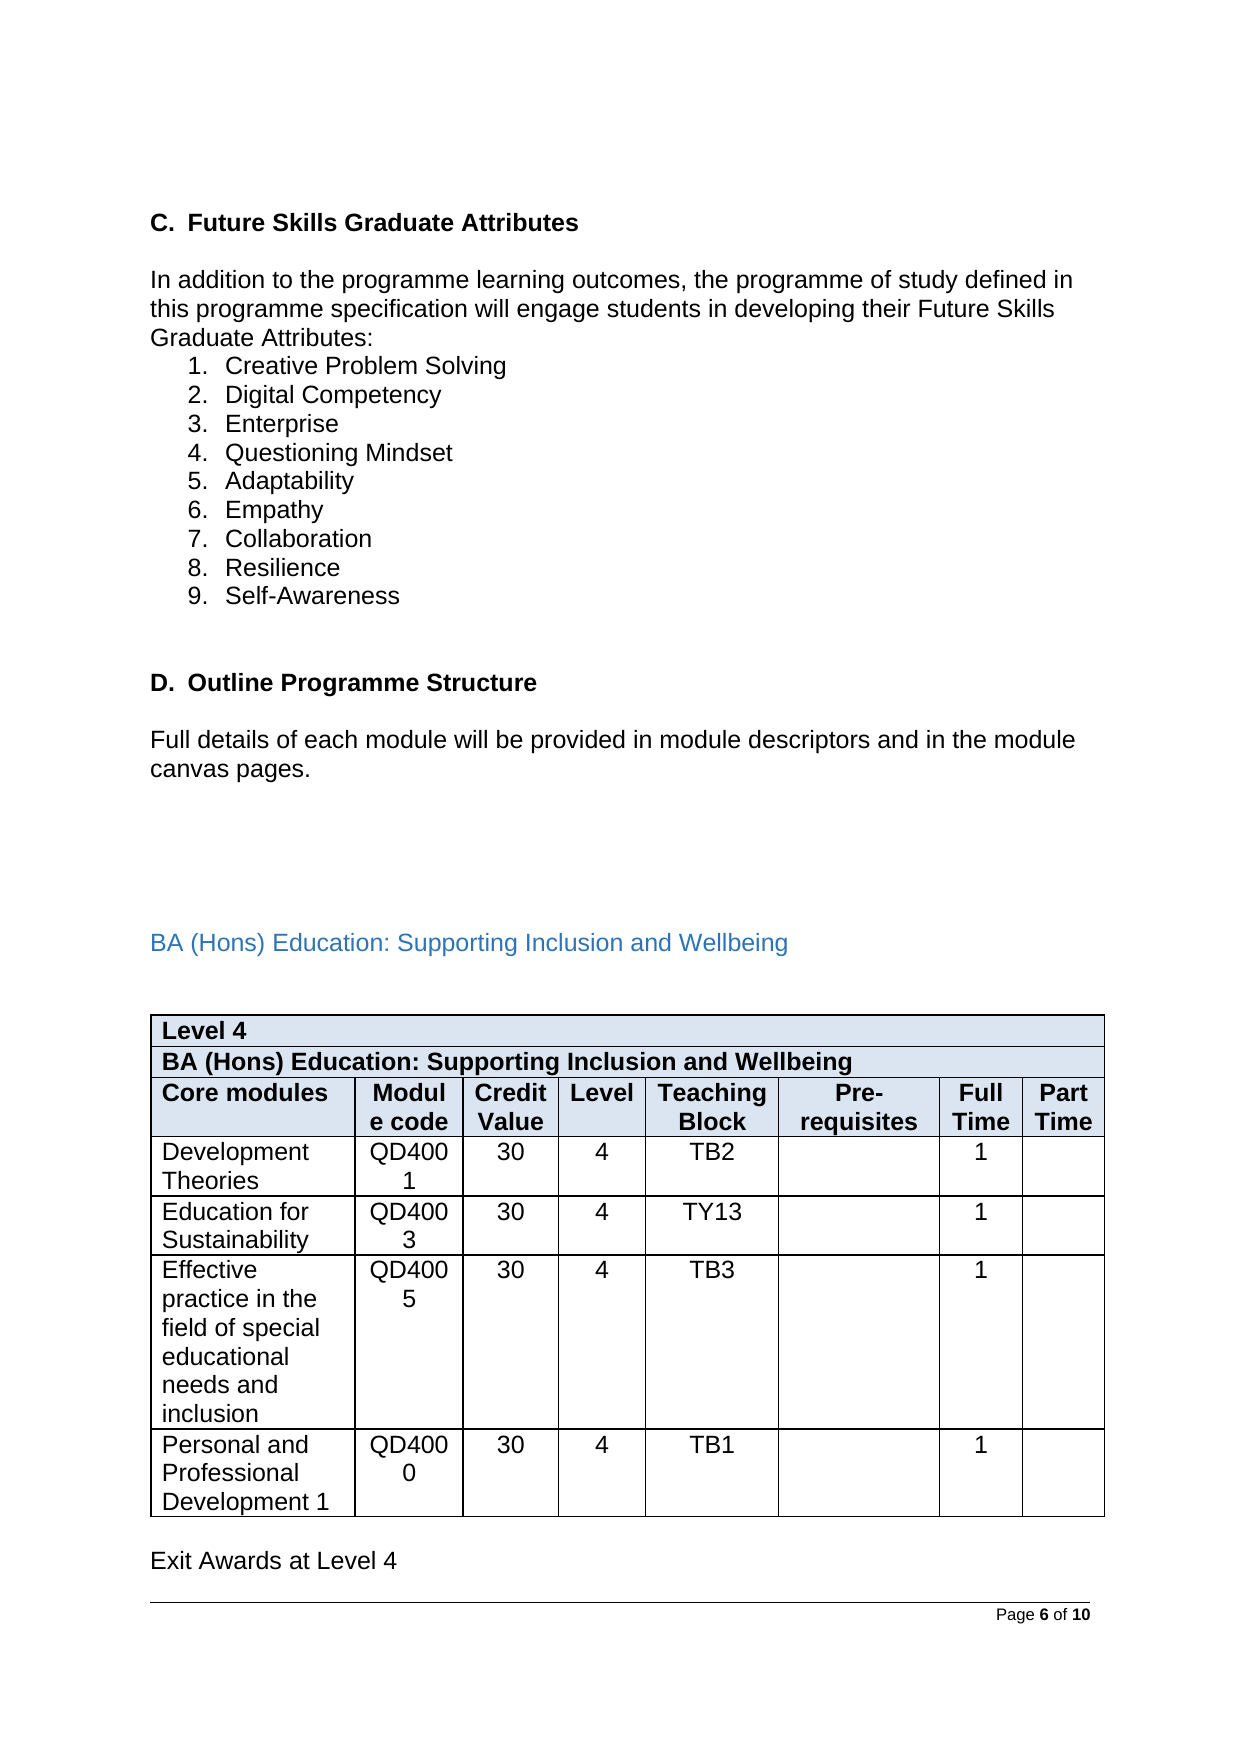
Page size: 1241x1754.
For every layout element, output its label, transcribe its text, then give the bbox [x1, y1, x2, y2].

table_cell Part Time [1023, 1078, 1104, 1136]
table_cell [779, 1197, 939, 1254]
table_cell [1023, 1256, 1104, 1428]
table_cell Development Theories [152, 1137, 354, 1195]
table_cell 4 [559, 1256, 645, 1428]
table_cell QD4001 [356, 1137, 462, 1195]
text Full details of each module will be provided in module descriptors and in the module canvas pages. [150, 725, 1090, 782]
table_cell QD4005 [356, 1256, 462, 1428]
table_cell [1023, 1197, 1104, 1254]
table_cell 4 [559, 1197, 645, 1254]
table_cell Education for Sustainability [152, 1197, 354, 1254]
table_cell 30 [464, 1197, 558, 1254]
list Empathy [187, 495, 1090, 524]
table_cell QD4003 [356, 1197, 462, 1254]
text Exit Awards at Level 4 [150, 1546, 1090, 1575]
table_cell Pre-requisites [779, 1078, 939, 1136]
table_cell 1 [940, 1137, 1022, 1195]
list Adaptability [187, 466, 1090, 495]
table_cell Effective practice in the field of special educational needs and inclusion [152, 1256, 354, 1428]
list Creative Problem Solving [187, 351, 1090, 380]
table_cell [1023, 1137, 1104, 1195]
table_cell Teaching Block [646, 1078, 778, 1136]
table_header Level 4 [152, 1016, 1104, 1046]
table_cell TB1 [646, 1430, 778, 1516]
list Self-Awareness [187, 581, 1090, 610]
table_cell Full Time [940, 1078, 1022, 1136]
table_cell 30 [464, 1137, 558, 1195]
list Resilience [187, 552, 1090, 581]
table_cell 4 [559, 1430, 645, 1516]
text In addition to the programme learning outcomes, the programme of study defined in this programme specification will engage students in developing their Future Skills Graduate Attributes: [150, 265, 1090, 351]
table_cell BA (Hons) Education: Supporting Inclusion and Wellbeing [152, 1047, 1104, 1077]
table_cell [779, 1256, 939, 1428]
list Digital Competency [187, 380, 1090, 409]
table_cell [779, 1137, 939, 1195]
table_cell [1023, 1430, 1104, 1516]
list Enterprise [187, 409, 1090, 437]
table_cell 4 [559, 1137, 645, 1195]
table_cell QD4000 [356, 1430, 462, 1516]
table_cell [779, 1430, 939, 1516]
table_cell 1 [940, 1197, 1022, 1254]
table_cell Credit Value [464, 1078, 558, 1136]
list Future Skills Graduate Attributes [150, 207, 1090, 236]
table_cell TB3 [646, 1256, 778, 1428]
list Questioning Mindset [187, 437, 1090, 466]
table_cell TY13 [646, 1197, 778, 1254]
table_cell 30 [464, 1430, 558, 1516]
list Collaboration [187, 524, 1090, 552]
table_cell Personal and Professional Development 1 [152, 1430, 354, 1516]
table_cell 1 [940, 1430, 1022, 1516]
table_cell Level [559, 1078, 645, 1136]
table_cell TB2 [646, 1137, 778, 1195]
table_cell 30 [464, 1256, 558, 1428]
table_cell 1 [940, 1256, 1022, 1428]
table_cell Module code [356, 1078, 462, 1136]
table_cell Core modules [152, 1078, 354, 1136]
subtitle BA (Hons) Education: Supporting Inclusion and Wellbeing [150, 928, 1090, 957]
list Outline Programme Structure [150, 667, 1090, 696]
